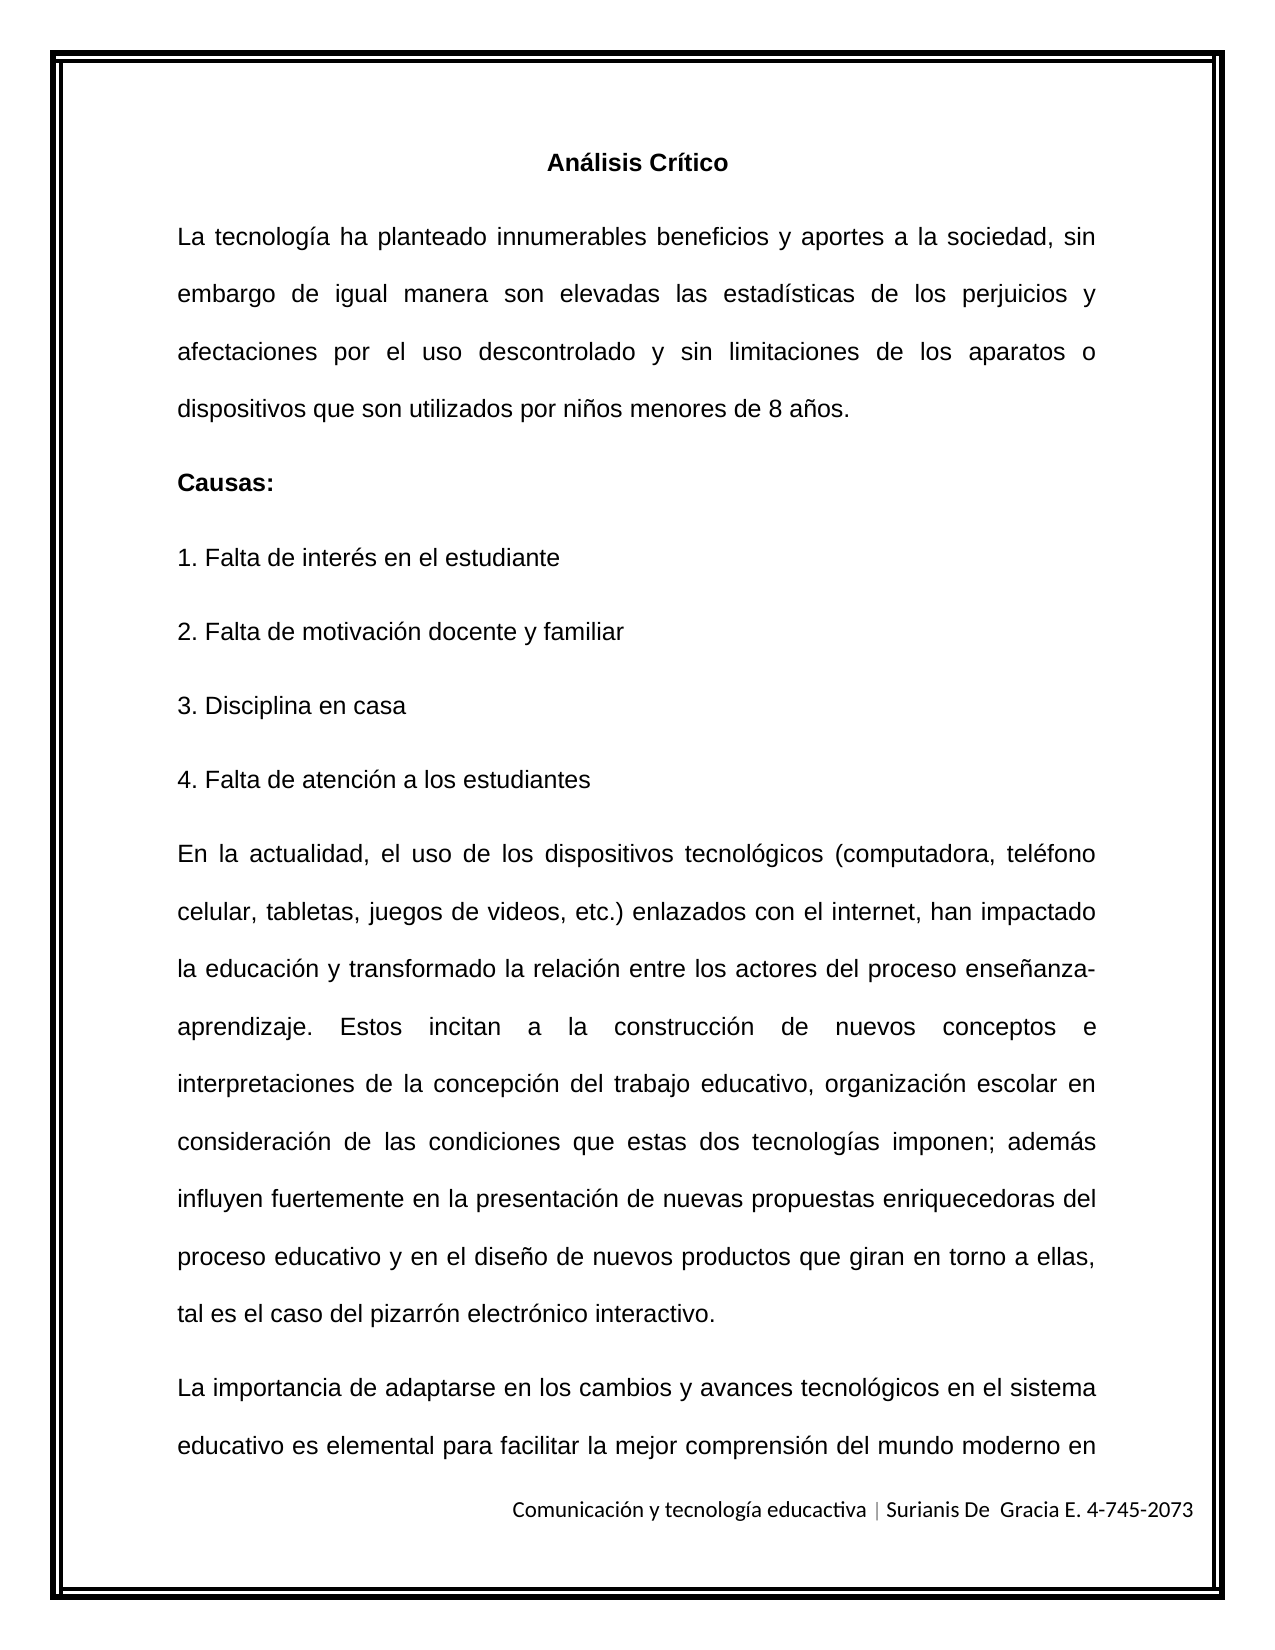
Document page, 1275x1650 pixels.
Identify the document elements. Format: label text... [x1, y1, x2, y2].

text 4. Falta de atención a los estudiantes [177, 765, 1098, 794]
text 2. Falta de motivación docente y familiar [177, 617, 1098, 645]
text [177, 1373, 1098, 1459]
text 1. Falta de interés en el estudiante [177, 542, 1098, 571]
text En la actualidad, el uso de los dispositivos tecnológicos (computadora, teléfono celular, tabletas, juegos de videos, etc.) enlazados con el internet, han impactado la educación y transformado la relación entre los actores del proceso enseñanza-aprendizaje. Estos incitan a la construcción de nuevos conceptos e interpretaciones de la concepción del trabajo educativo, organización escolar en consideración de las condiciones que estas dos tecnologías imponen; además influyen fuertemente en la presentación de nuevas propuestas enriquecedoras del proceso educativo y en el diseño de nuevos productos que giran en torno a ellas, tal es el caso del pizarrón electrónico interactivo. [177, 839, 1098, 1328]
text Análisis Crítico [177, 147, 1098, 176]
text Causas: [177, 468, 1098, 497]
text La tecnología ha planteado innumerables beneficios y aportes a la sociedad, sin embargo de igual manera son elevadas las estadísticas de los perjuicios y afectaciones por el uso descontrolado y sin limitaciones de los aparatos o dispositivos que son utilizados por niños menores de 8 años. [177, 222, 1098, 423]
text 3. Disciplina en casa [177, 691, 1098, 719]
